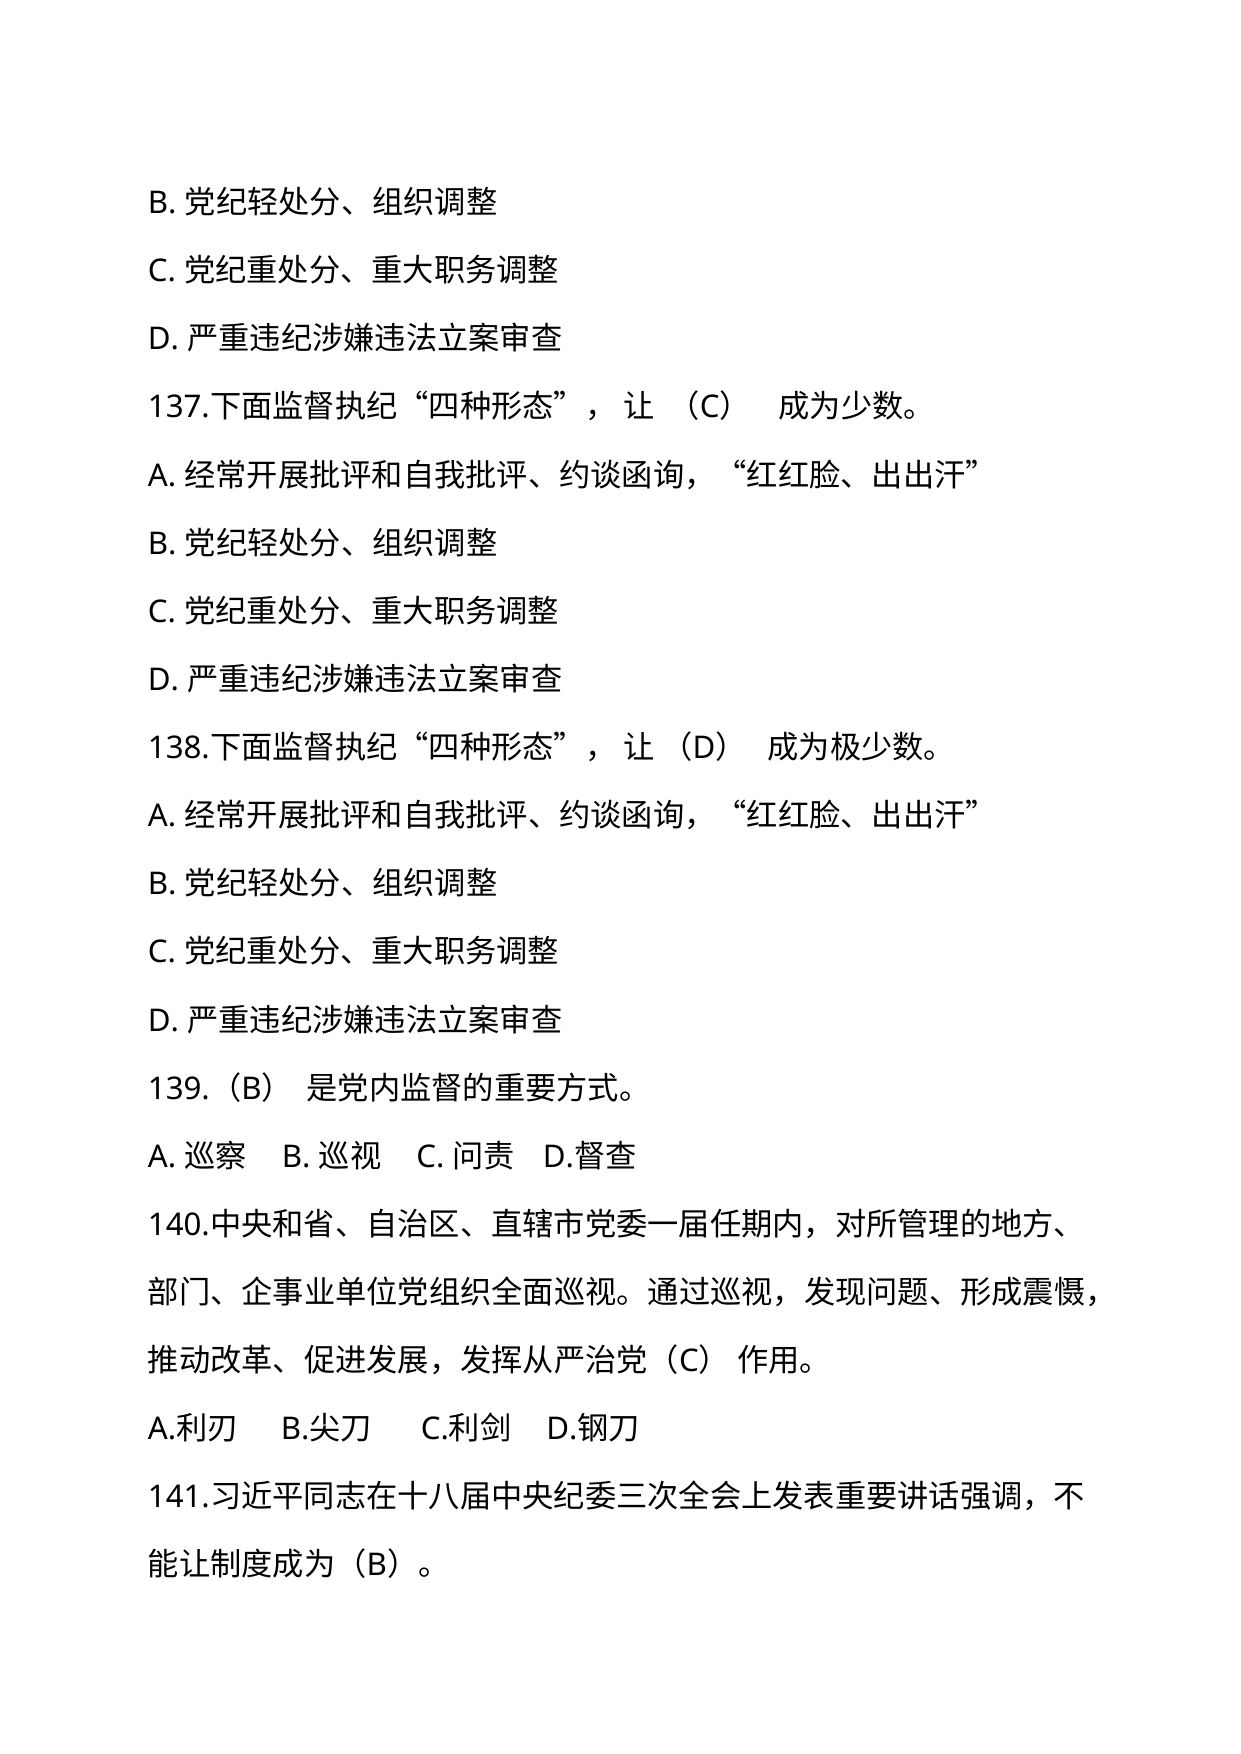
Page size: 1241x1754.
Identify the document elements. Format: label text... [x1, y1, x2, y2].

text B. 党纪轻处分、组织调整 [148, 858, 1092, 904]
text 141.习近平同志在十八届中央纪委三次全会上发表重要讲话强调，不能让制度成为（B）。 [148, 1471, 1092, 1584]
text A. 巡察 B. 巡视 C. 问责 D.督查 [148, 1131, 1092, 1176]
text C. 党纪重处分、重大职务调整 [148, 927, 1092, 972]
text A.利刃 B.尖刀 C.利剑 D.钢刀 [148, 1403, 1092, 1448]
text A. 经常开展批评和自我批评、约谈函询，“红红脸、出出汗” [148, 450, 1092, 495]
text A. 经常开展批评和自我批评、约谈函询，“红红脸、出出汗” [148, 790, 1092, 836]
text D. 严重违纪涉嫌违法立案审查 [148, 313, 1092, 359]
text D. 严重违纪涉嫌违法立案审查 [148, 995, 1092, 1040]
text C. 党纪重处分、重大职务调整 [148, 586, 1092, 631]
text 137.下面监督执纪“四种形态”， 让 （C） 成为少数。 [148, 382, 1092, 427]
text 139.（B） 是党内监督的重要方式。 [148, 1063, 1092, 1108]
text C. 党纪重处分、重大职务调整 [148, 245, 1092, 291]
text 140.中央和省、自治区、直辖市党委一届任期内，对所管理的地方、部门、企事业单位党组织全面巡视。通过巡视，发现问题、形成震慑，推动改革、促进发展，发挥从严治党（C） 作用。 [148, 1199, 1092, 1380]
text B. 党纪轻处分、组织调整 [148, 518, 1092, 563]
text B. 党纪轻处分、组织调整 [148, 177, 1092, 223]
text 138.下面监督执纪“四种形态”， 让 （D） 成为极少数。 [148, 722, 1092, 768]
text D. 严重违纪涉嫌违法立案审查 [148, 654, 1092, 699]
